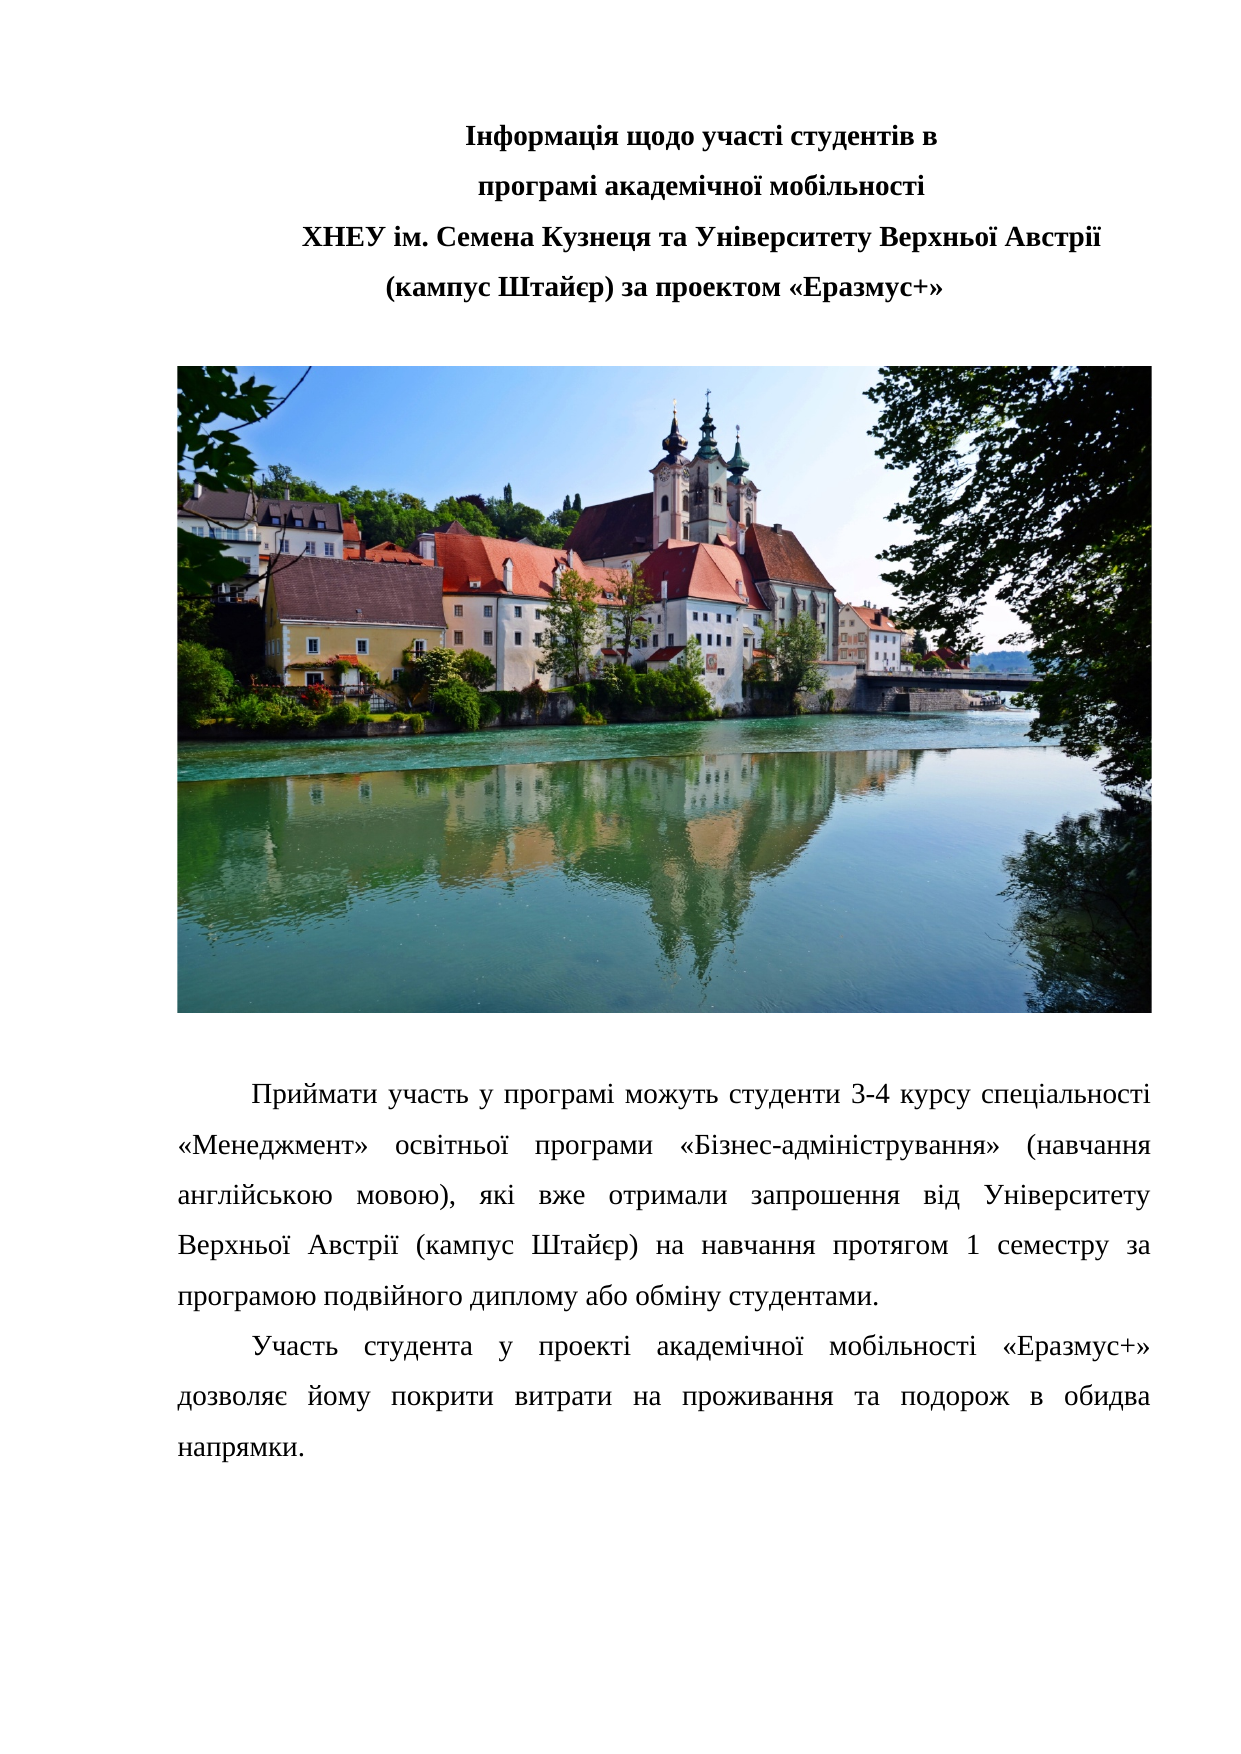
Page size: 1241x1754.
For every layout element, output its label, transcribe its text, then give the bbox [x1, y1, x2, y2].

text Інформація щодо участі студентів в [177, 118, 1152, 152]
text програмі академічної мобільності [177, 168, 1152, 202]
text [177, 1328, 1152, 1462]
picture [177, 366, 1152, 1013]
text Приймати участь у програмі можуть студенти 3-4 курсу спеціальності «Менеджмент» освітньої програми «Бізнес-адміністрування» (навчання англійською мовою), які вже отримали запрошення від Університету Верхньої Австрії (кампус Штайєр) на навчання протягом 1 семестру за програмою подвійного диплому або обміну студентами. [177, 1076, 1152, 1311]
text ХНЕУ ім. Семена Кузнеця та Університету Верхньої Австрії (кампус Штайєр) за проектом «Еразмус+» [177, 219, 1152, 366]
